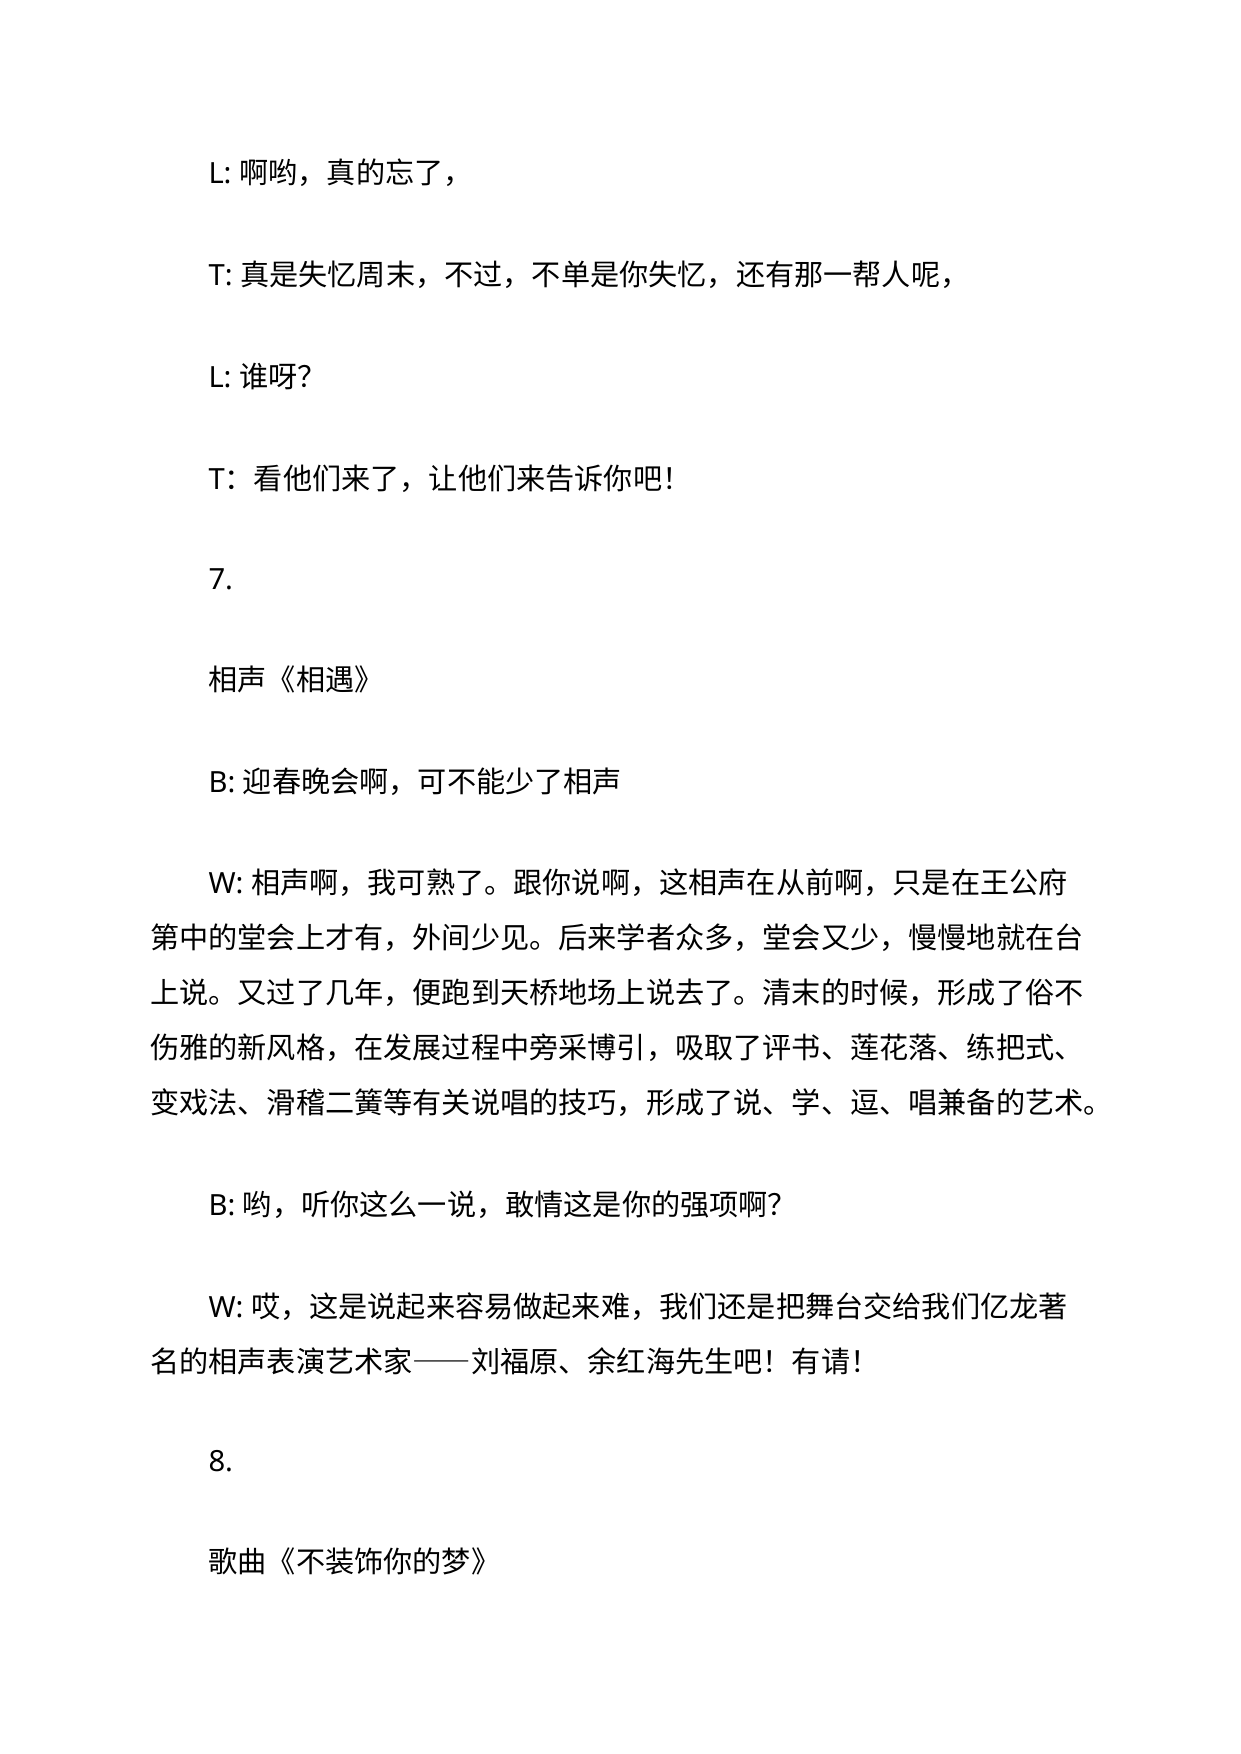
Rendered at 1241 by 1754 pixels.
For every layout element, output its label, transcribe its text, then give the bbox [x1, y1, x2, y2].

text W: 哎，这是说起来容易做起来难，我们还是把舞台交给我们亿龙著名的相声表演艺术家——刘福原、余红海先生吧！有请！ [150, 1283, 1090, 1381]
text 7. [150, 558, 1090, 598]
text L: 啊哟，真的忘了， [150, 150, 1090, 192]
text 8. [150, 1440, 1090, 1480]
text B: 哟，听你这么一说，敢情这是你的强项啊？ [150, 1182, 1090, 1224]
text 相声《相遇》 [150, 656, 1090, 699]
text T: 真是失忆周末，不过，不单是你失忆，还有那一帮人呢， [150, 252, 1090, 294]
text B: 迎春晚会啊，可不能少了相声 [150, 758, 1090, 801]
text T：看他们来了，让他们来告诉你吧！ [150, 456, 1090, 498]
text W: 相声啊，我可熟了。跟你说啊，这相声在从前啊，只是在王公府第中的堂会上才有，外间少见。后来学者众多，堂会又少，慢慢地就在台上说。又过了几年，便跑到天桥地场上说去了。清末的时候，形成了俗不伤雅的新风格，在发展过程中旁采博引，吸取了评书、莲花落、练把式、变戏法、滑稽二簧等有关说唱的技巧，形成了说、学、逗、唱兼备的艺术。 [150, 860, 1090, 1122]
text 歌曲《不装饰你的梦》 [150, 1539, 1090, 1581]
text L: 谁呀？ [150, 354, 1090, 396]
